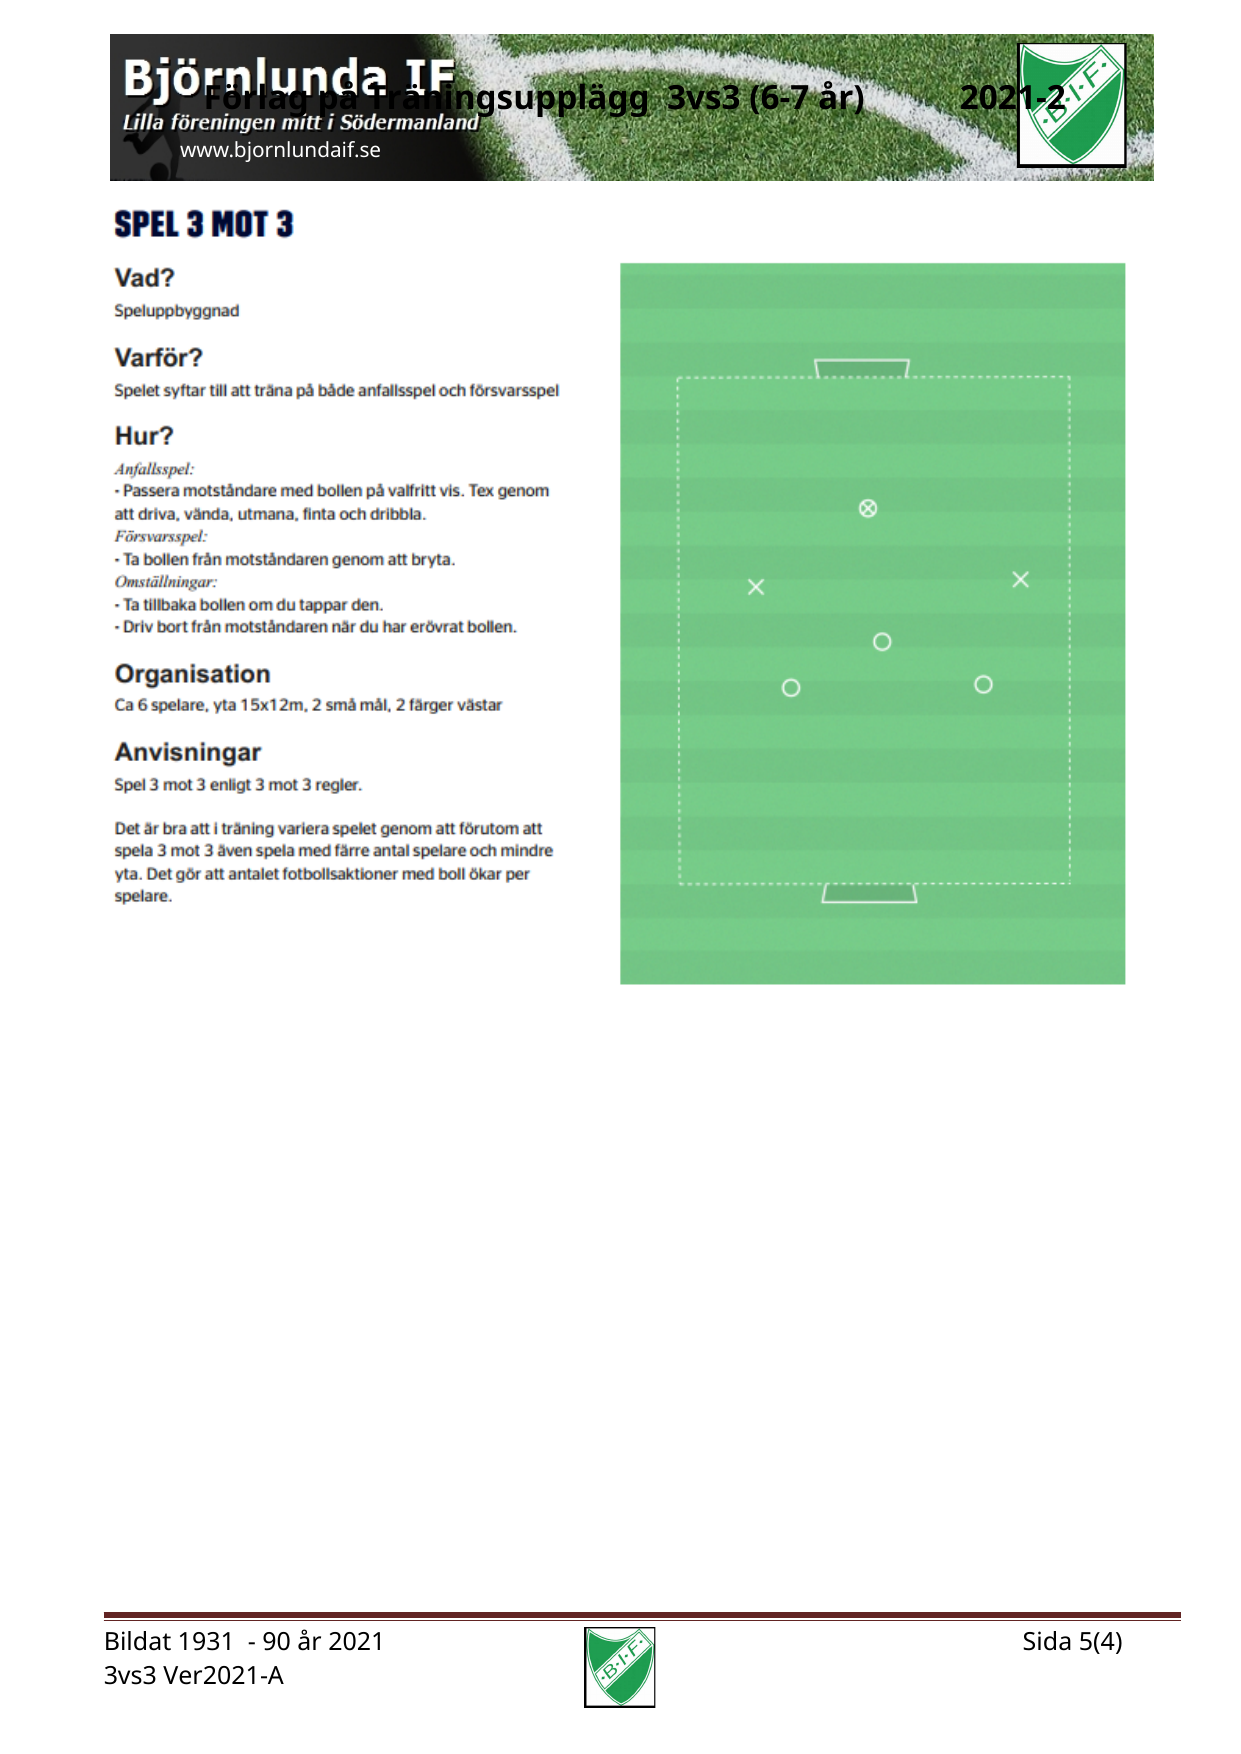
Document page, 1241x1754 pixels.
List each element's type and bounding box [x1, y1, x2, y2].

picture [584, 1627, 656, 1708]
picture [103, 193, 1135, 1160]
picture [110, 34, 1154, 181]
